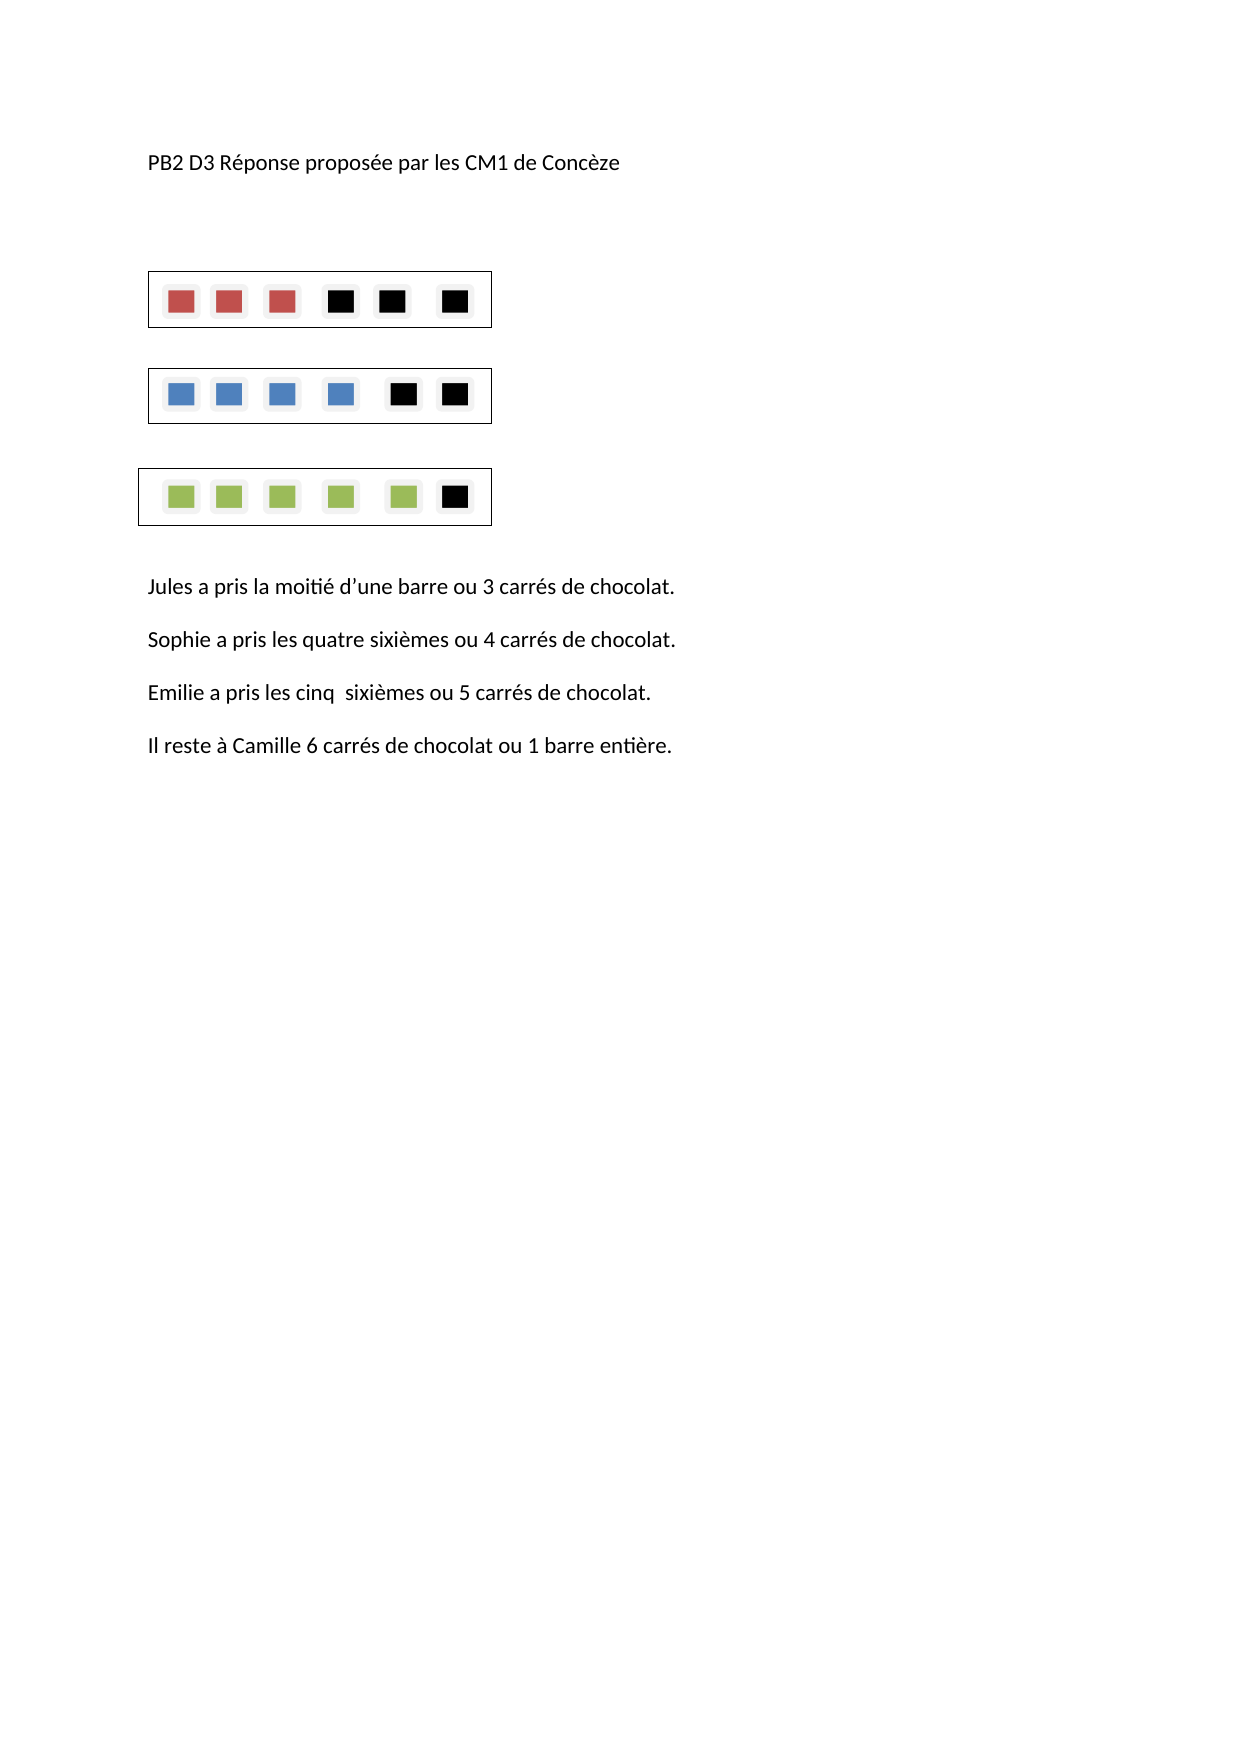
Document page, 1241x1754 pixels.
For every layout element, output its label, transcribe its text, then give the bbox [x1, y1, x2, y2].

text PB2 D3 Réponse proposée par les CM1 de Concèze [148, 148, 1093, 176]
text Il reste à Camille 6 carrés de chocolat ou 1 barre entière. [148, 731, 1093, 759]
text Emilie a pris les cinq sixièmes ou 5 carrés de chocolat. [148, 678, 1093, 706]
text Jules a pris la moitié d’une barre ou 3 carrés de chocolat. [148, 572, 1093, 600]
text Sophie a pris les quatre sixièmes ou 4 carrés de chocolat. [148, 625, 1093, 653]
